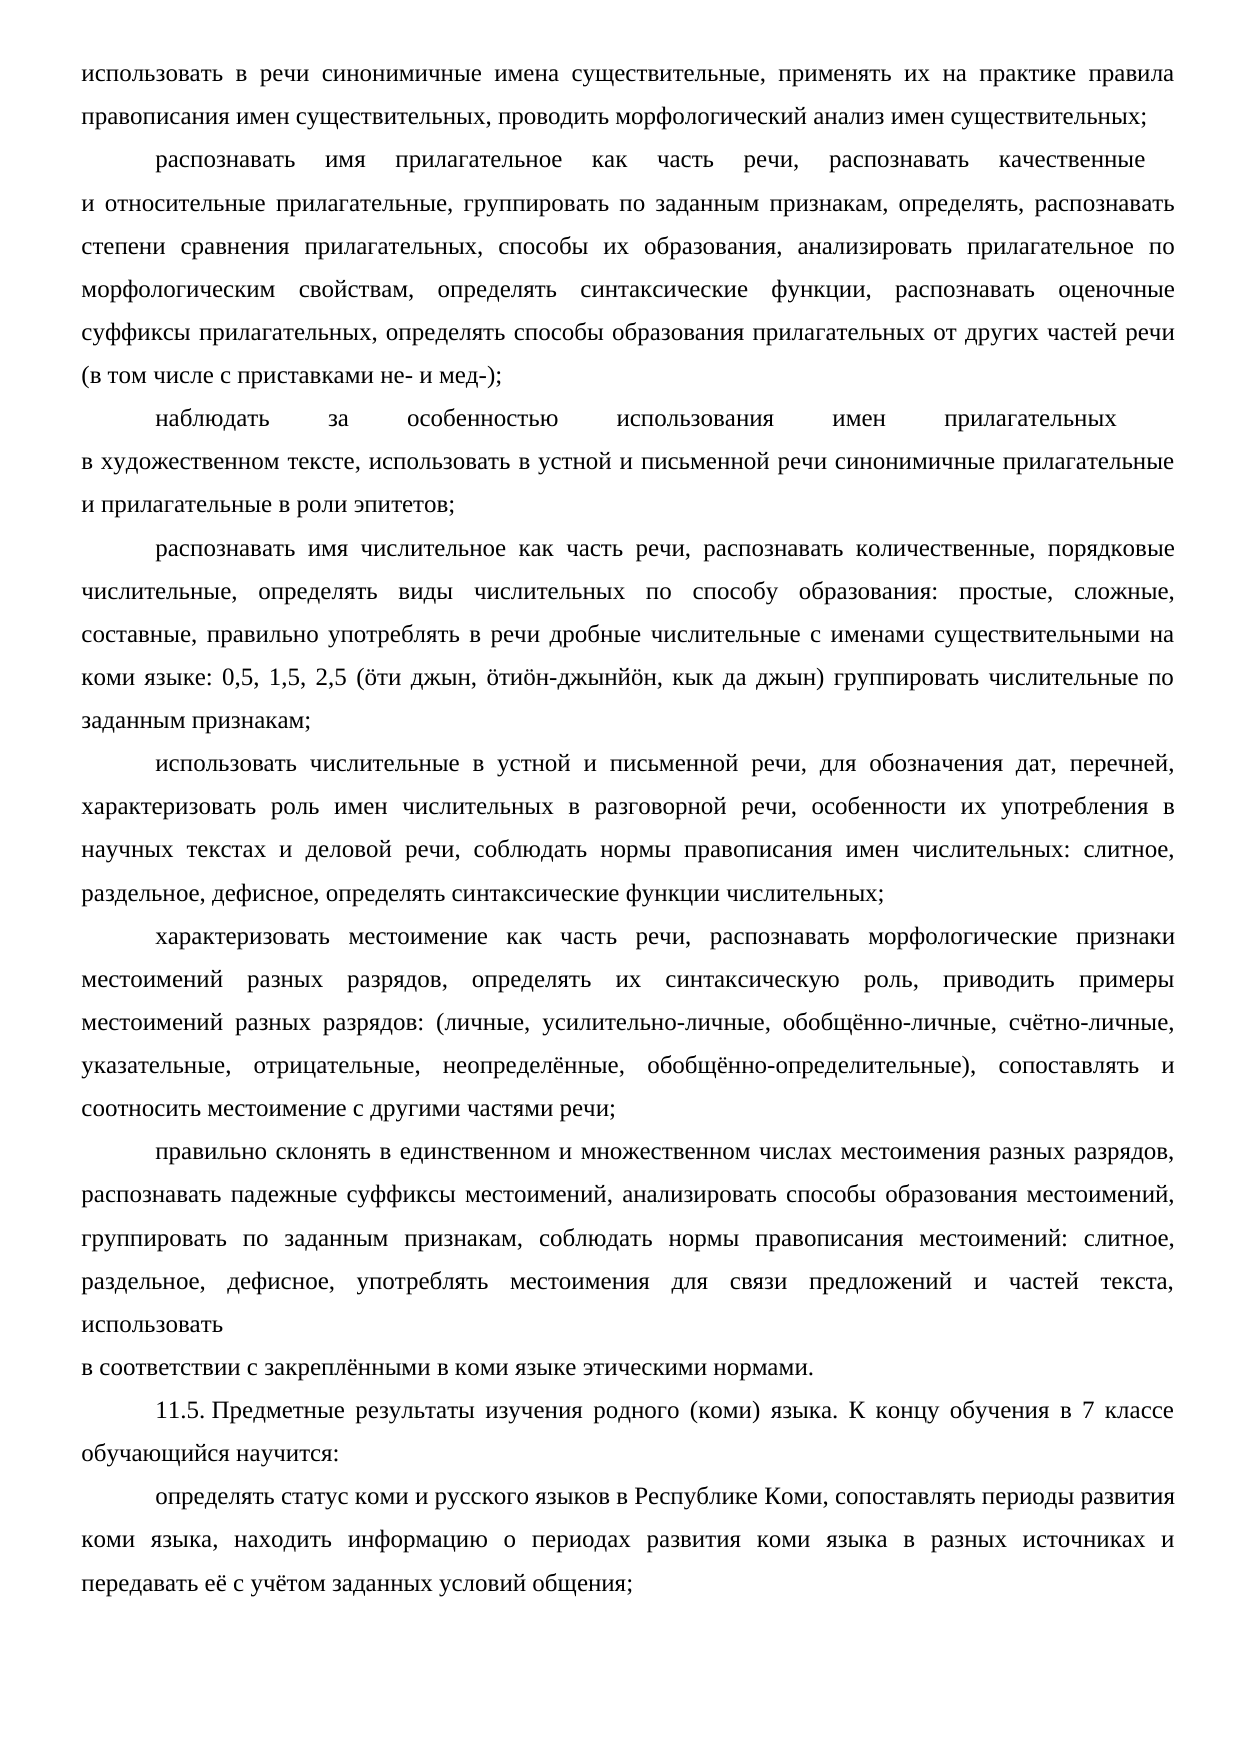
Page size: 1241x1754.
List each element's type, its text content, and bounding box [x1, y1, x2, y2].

text 11.5. Предметные результаты изучения родного (коми) языка. К концу обучения в 7 классе обучающийся научится: [81, 1395, 1176, 1467]
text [81, 58, 1176, 130]
text распознавать имя числительное как часть речи, распознавать количественные, порядковые числительные, определять виды числительных по способу образования: простые, сложные, составные, правильно употреблять в речи дробные числительные с именами существительными на коми языке: 0,5, 1,5, 2,5 (ӧти джын, ӧтиӧн-джынйӧн, кык да джын) группировать числительные по заданным признакам; [81, 533, 1176, 734]
text определять статус коми и русского языков в Республике Коми, сопоставлять периоды развития коми языка, находить информацию о периодах развития коми языка в разных источниках и передавать её с учётом заданных условий общения; [81, 1481, 1176, 1596]
text наблюдать за особенностью использования имен прилагательных в художественном тексте, использовать в устной и письменной речи синонимичные прилагательные и прилагательные в роли эпитетов; [81, 403, 1176, 518]
text использовать числительные в устной и письменной речи, для обозначения дат, перечней, характеризовать роль имен числительных в разговорной речи, особенности их употребления в научных текстах и деловой речи, соблюдать нормы правописания имен числительных: слитное, раздельное, дефисное, определять синтаксические функции числительных; [81, 748, 1176, 906]
text правильно склонять в единственном и множественном числах местоимения разных разрядов, распознавать падежные суффиксы местоимений, анализировать способы образования местоимений, группировать по заданным признакам, соблюдать нормы правописания местоимений: слитное, раздельное, дефисное, употреблять местоимения для связи предложений и частей текста, использовать в соответствии с закреплёнными в коми языке этическими нормами. [81, 1136, 1176, 1381]
text распознавать имя прилагательное как часть речи, распознавать качественные и относительные прилагательные, группировать по заданным признакам, определять, распознавать степени сравнения прилагательных, способы их образования, анализировать прилагательное по морфологическим свойствам, определять синтаксические функции, распознавать оценочные суффиксы прилагательных, определять способы образования прилагательных от других частей речи (в том числе с приставками не- и мед-); [81, 144, 1176, 389]
text характеризовать местоимение как часть речи, распознавать морфологические признаки местоимений разных разрядов, определять их синтаксическую роль, приводить примеры местоимений разных разрядов: (личные, усилительно-личные, обобщённо-личные, счётно-личные, указательные, отрицательные, неопределённые, обобщённо-определительные), сопоставлять и соотносить местоимение с другими частями речи; [81, 921, 1176, 1122]
